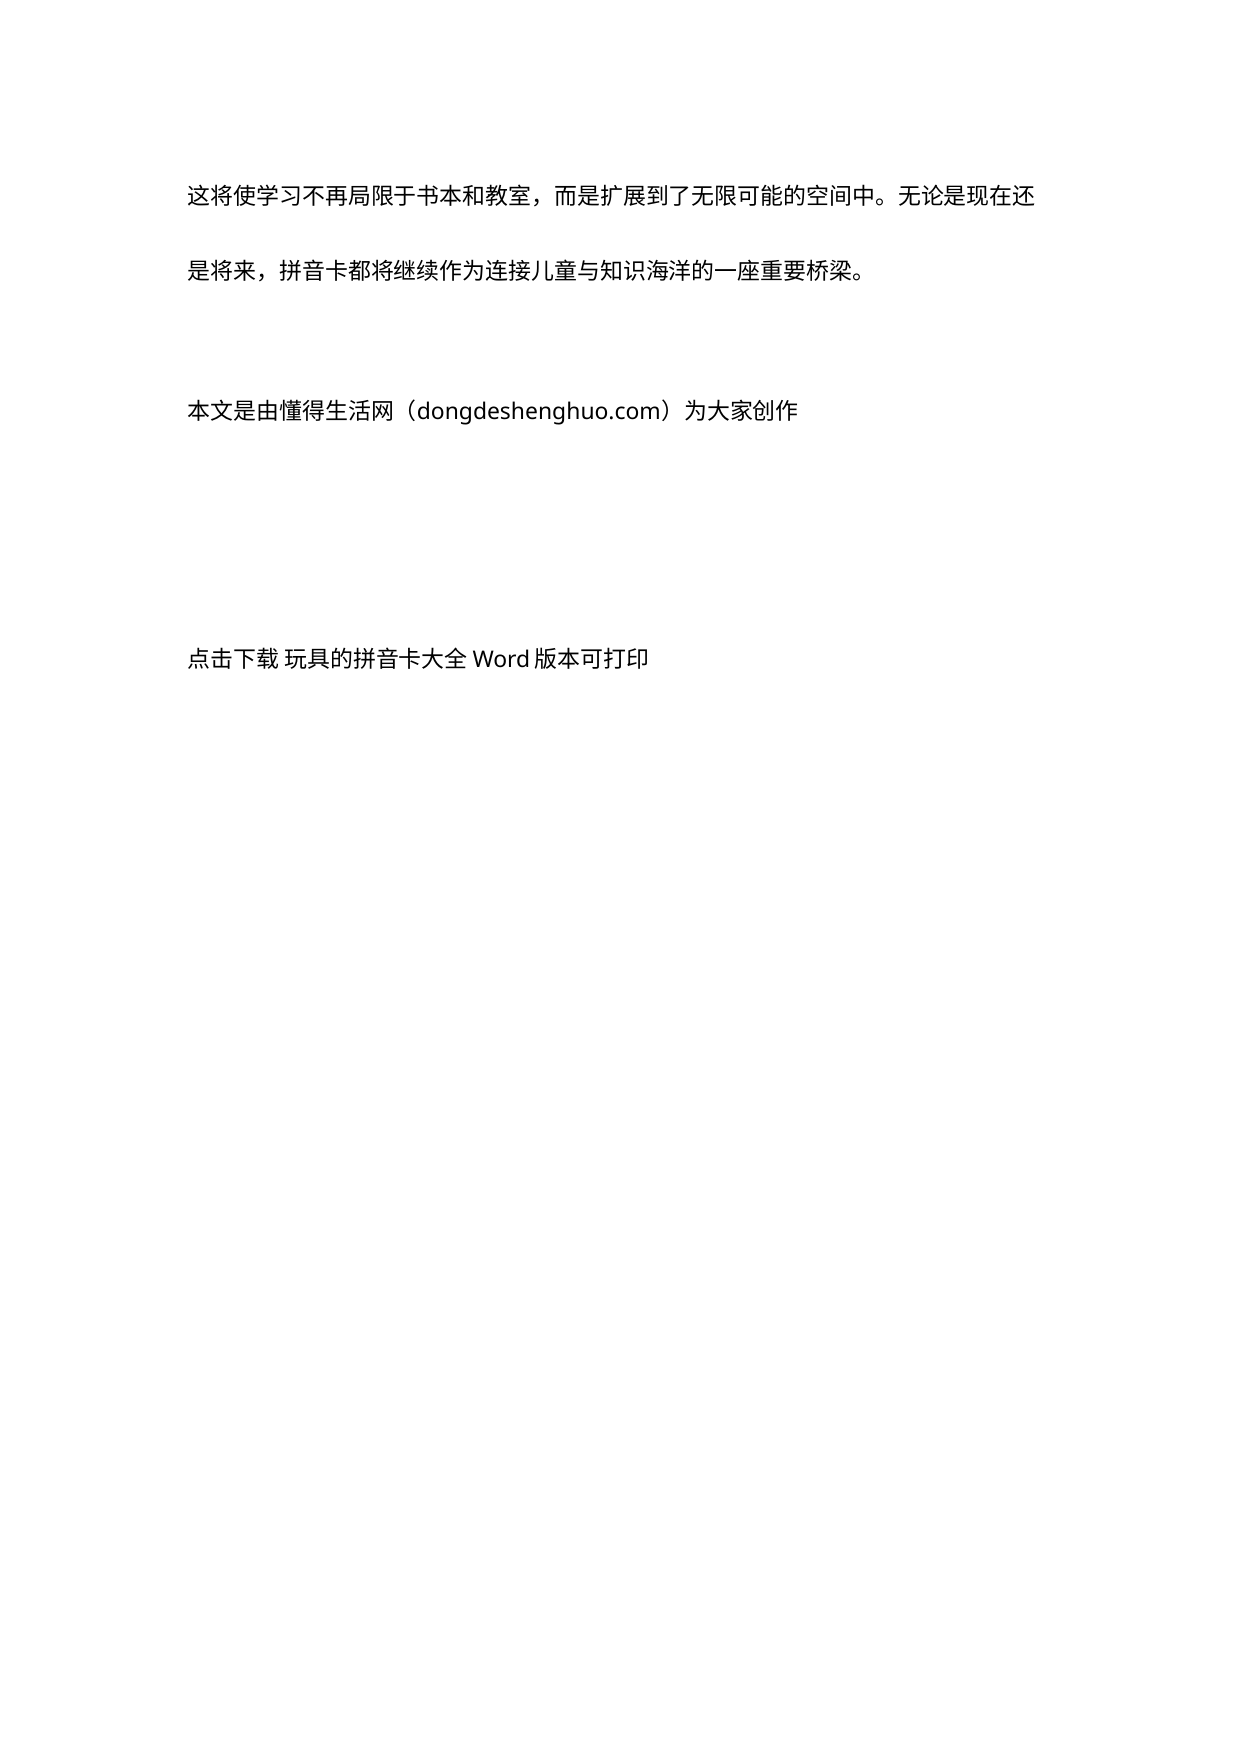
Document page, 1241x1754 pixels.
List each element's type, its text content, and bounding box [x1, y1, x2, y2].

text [187, 162, 1053, 302]
text 点击下载 玩具的拼音卡大全Word版本可打印 [187, 625, 1053, 690]
text 本文是由懂得生活网（dongdeshenghuo.com）为大家创作 [187, 377, 1053, 442]
